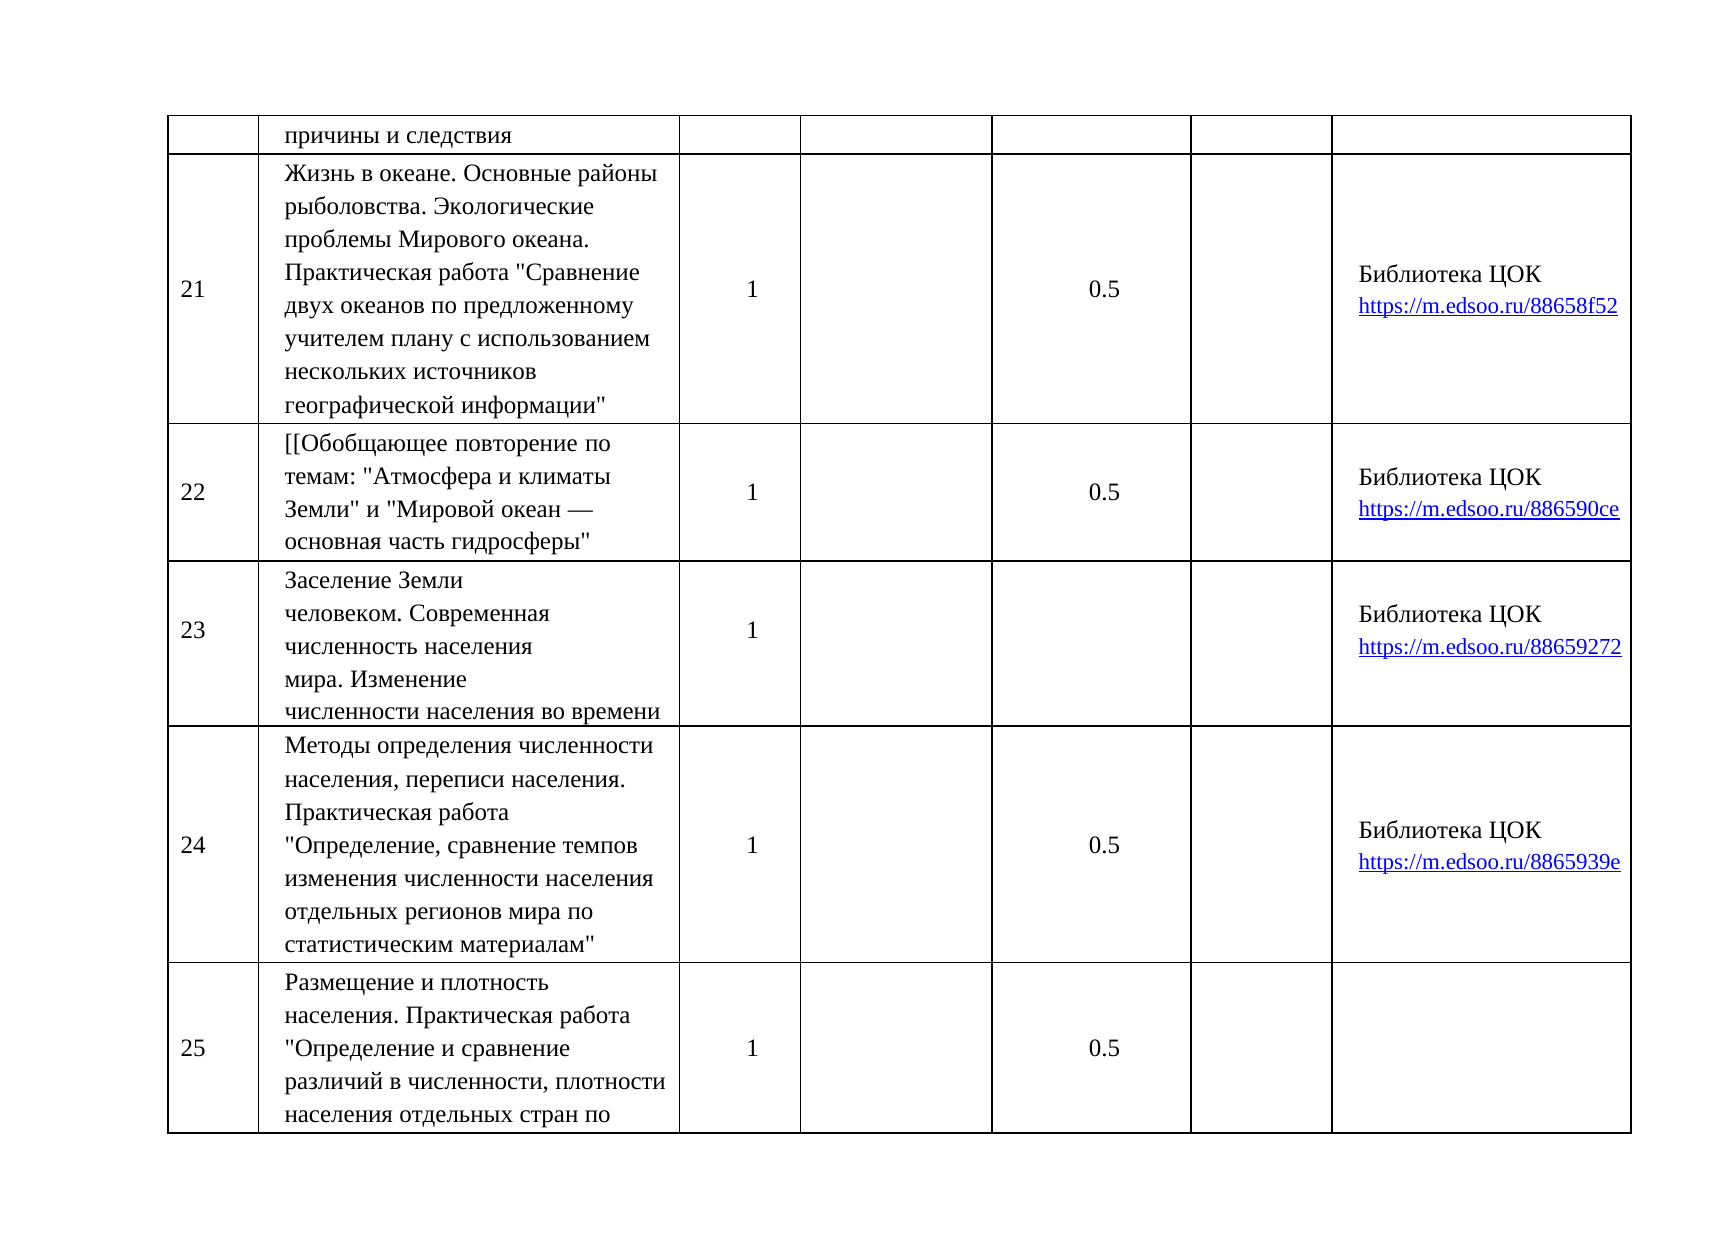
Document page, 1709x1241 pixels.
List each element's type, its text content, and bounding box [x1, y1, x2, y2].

table_cell [1192, 562, 1331, 725]
table_cell [[Обобщающее повторение по темам: "Атмосфера и климаты Земли" и "Мировой океан — основная часть гидросферы" [259, 424, 679, 560]
table_cell [801, 562, 991, 725]
table_cell [993, 562, 1190, 725]
table_cell Библиотека ЦОК https://m.edsoo.ru/886590ce [1333, 424, 1630, 560]
table_header [169, 116, 258, 153]
table_header [1192, 116, 1331, 153]
table_cell 25 [169, 963, 258, 1132]
table_cell Методы определения численности населения, переписи населения. Практическая работа "Определение, сравнение темпов изменения численности населения отдельных регионов мира по статистическим материалам" [259, 727, 679, 962]
table_cell Размещение и плотность населения. Практическая работа "Определение и сравнение различий в численности, плотности населения отдельных стран по [259, 963, 679, 1132]
table_cell [801, 424, 991, 560]
table_header [680, 116, 800, 153]
table_cell 1 [680, 155, 800, 422]
table_cell 1 [680, 562, 800, 725]
table_cell 24 [169, 727, 258, 962]
table_header [801, 116, 991, 153]
table_cell 1 [680, 727, 800, 962]
table_header [993, 116, 1190, 153]
table_cell Заселение Земли человеком. Современная численность населения мира. Изменение численности населения во времени [259, 562, 679, 725]
table_cell 1 [680, 424, 800, 560]
table_cell 23 [169, 562, 258, 725]
table_cell 21 [169, 155, 258, 422]
table_cell 0.5 [993, 155, 1190, 422]
table_header [1333, 116, 1630, 153]
table_cell Жизнь в океане. Основные районы рыболовства. Экологические проблемы Мирового океана. Практическая работа "Сравнение двух океанов по предложенному учителем плану с использованием нескольких источников географической информации" [259, 155, 679, 422]
table_cell 22 [169, 424, 258, 560]
table_cell [801, 727, 991, 962]
table_cell Библиотека ЦОК https://m.edsoo.ru/8865939e [1333, 727, 1630, 962]
table_cell [1192, 424, 1331, 560]
table_cell [1192, 155, 1331, 422]
table_cell 0.5 [993, 727, 1190, 962]
table_cell [1192, 963, 1331, 1132]
table_cell 1 [680, 963, 800, 1132]
table_header причины и следствия [259, 116, 679, 153]
table_cell 0.5 [993, 963, 1190, 1132]
table_cell Библиотека ЦОК https://m.edsoo.ru/88659272 [1333, 562, 1630, 725]
table_cell [1333, 963, 1630, 1132]
table_cell [801, 963, 991, 1132]
table_cell [801, 155, 991, 422]
table_cell [1192, 727, 1331, 962]
table_cell Библиотека ЦОК https://m.edsoo.ru/88658f52 [1333, 155, 1630, 422]
table_cell 0.5 [993, 424, 1190, 560]
